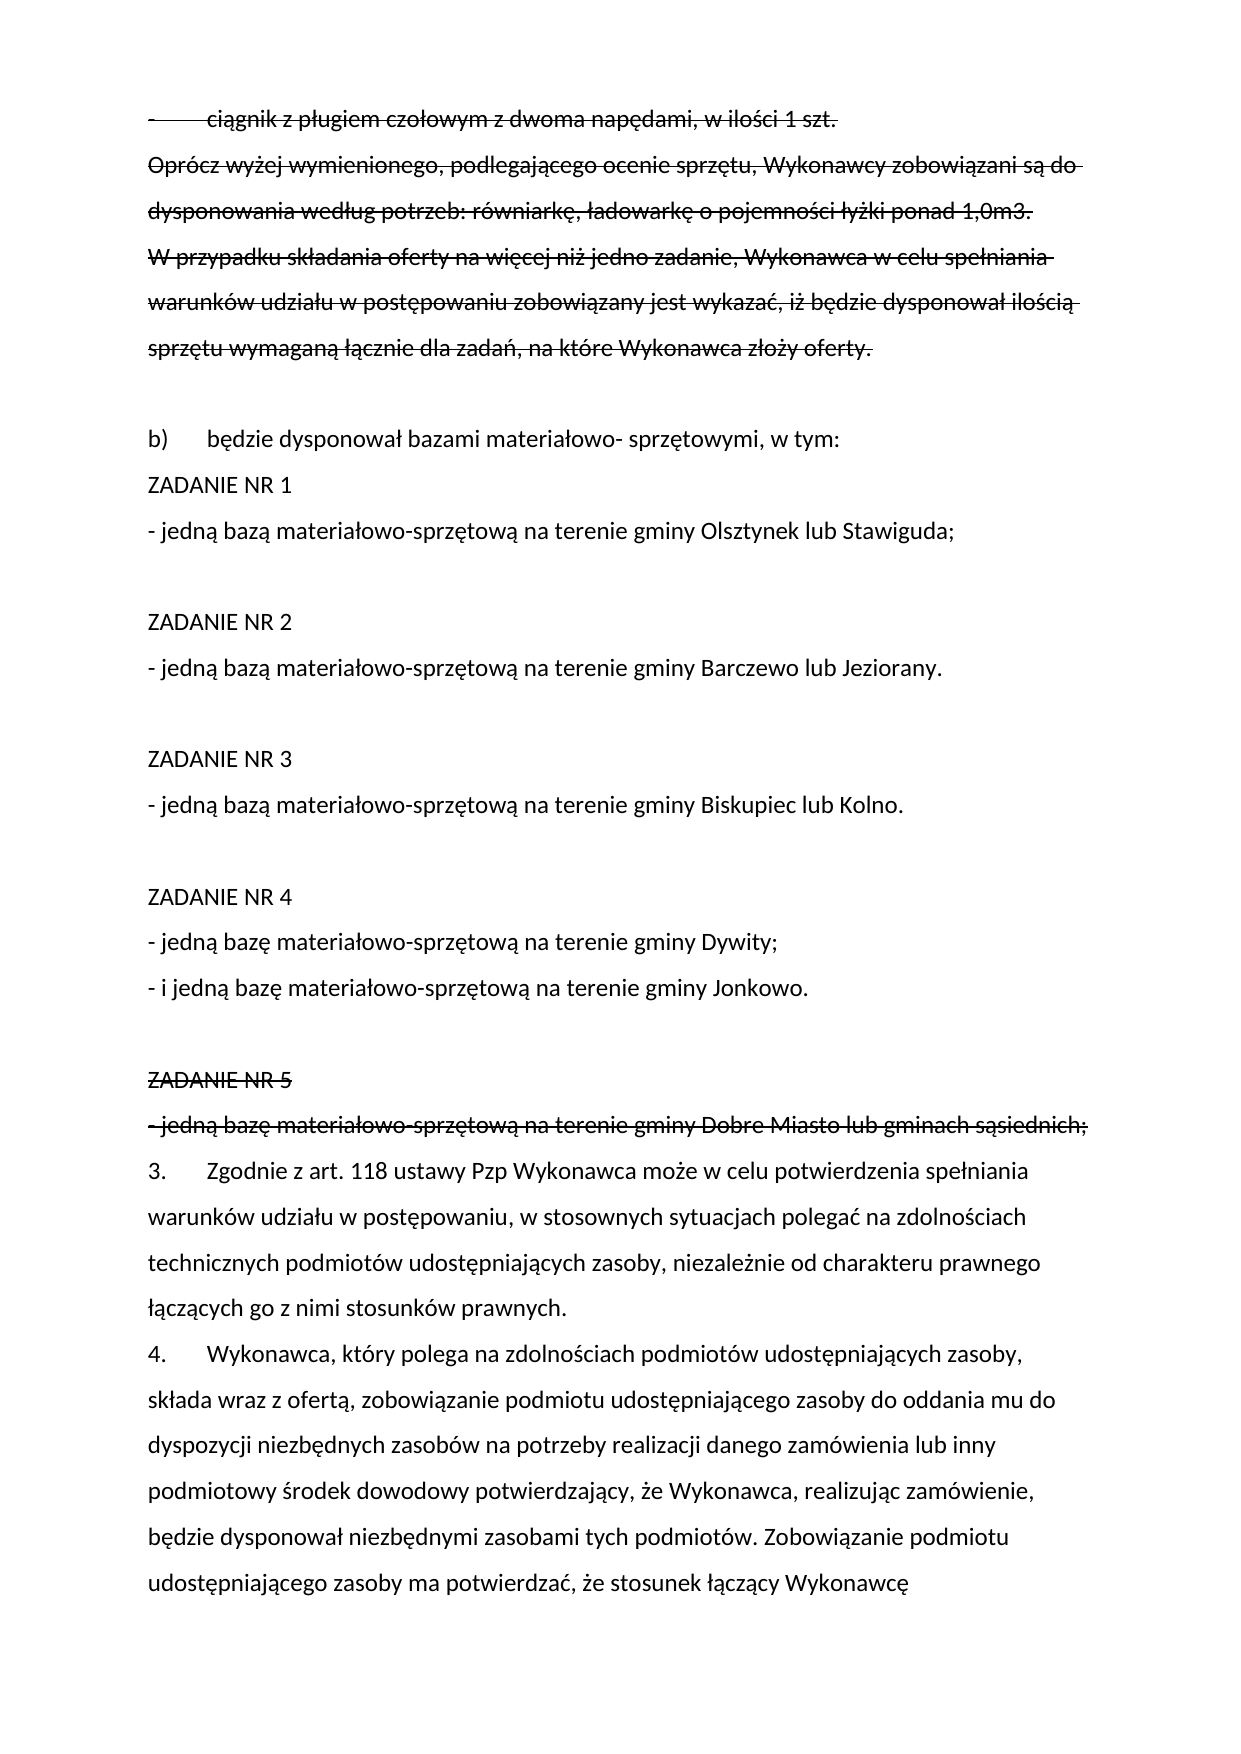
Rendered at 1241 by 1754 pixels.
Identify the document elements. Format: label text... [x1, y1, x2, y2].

text - jedną bazę materiałowo-sprzętową na terenie gminy Dobre Miasto lub gminach sąsiednich; [148, 1109, 1093, 1140]
text ZADANIE NR 4 [148, 881, 1093, 911]
text 4. Wykonawca, który polega na zdolnościach podmiotów udostępniających zasoby, składa wraz z ofertą, zobowiązanie podmiotu udostępniającego zasoby do oddania mu do dyspozycji niezbędnych zasobów na potrzeby realizacji danego zamówienia lub inny podmiotowy środek dowodowy potwierdzający, że Wykonawca, realizując zamówienie, będzie dysponował niezbędnymi zasobami tych podmiotów. Zobowiązanie podmiotu udostępniającego zasoby ma potwierdzać, że stosunek łączący Wykonawcę [148, 1338, 1093, 1597]
text 3. Zgodnie z art. 118 ustawy Pzp Wykonawca może w celu potwierdzenia spełniania warunków udziału w postępowaniu, w stosownych sytuacjach polegać na zdolnościach technicznych podmiotów udostępniających zasoby, niezależnie od charakteru prawnego łączących go z nimi stosunków prawnych. [148, 1155, 1093, 1323]
text - jedną bazą materiałowo-sprzętową na terenie gminy Biskupiec lub Kolno. [148, 789, 1093, 820]
text - jedną bazą materiałowo-sprzętową na terenie gminy Barczewo lub Jeziorany. [148, 652, 1093, 683]
text ZADANIE NR 3 [148, 744, 1093, 774]
text b) będzie dysponował bazami materiałowo- sprzętowymi, w tym: [148, 423, 1093, 454]
text - ciągnik z pługiem czołowym z dwoma napędami, w ilości 1 szt. [148, 103, 1093, 134]
text ZADANIE NR 2 [148, 606, 1093, 637]
text - jedną bazą materiałowo-sprzętową na terenie gminy Olsztynek lub Stawiguda; [148, 515, 1093, 546]
text ZADANIE NR 1 [148, 469, 1093, 500]
text ZADANIE NR 5 [148, 1064, 1093, 1094]
text - i jedną bazę materiałowo-sprzętową na terenie gminy Jonkowo. [148, 972, 1093, 1003]
text - jedną bazę materiałowo-sprzętową na terenie gminy Dywity; [148, 927, 1093, 957]
